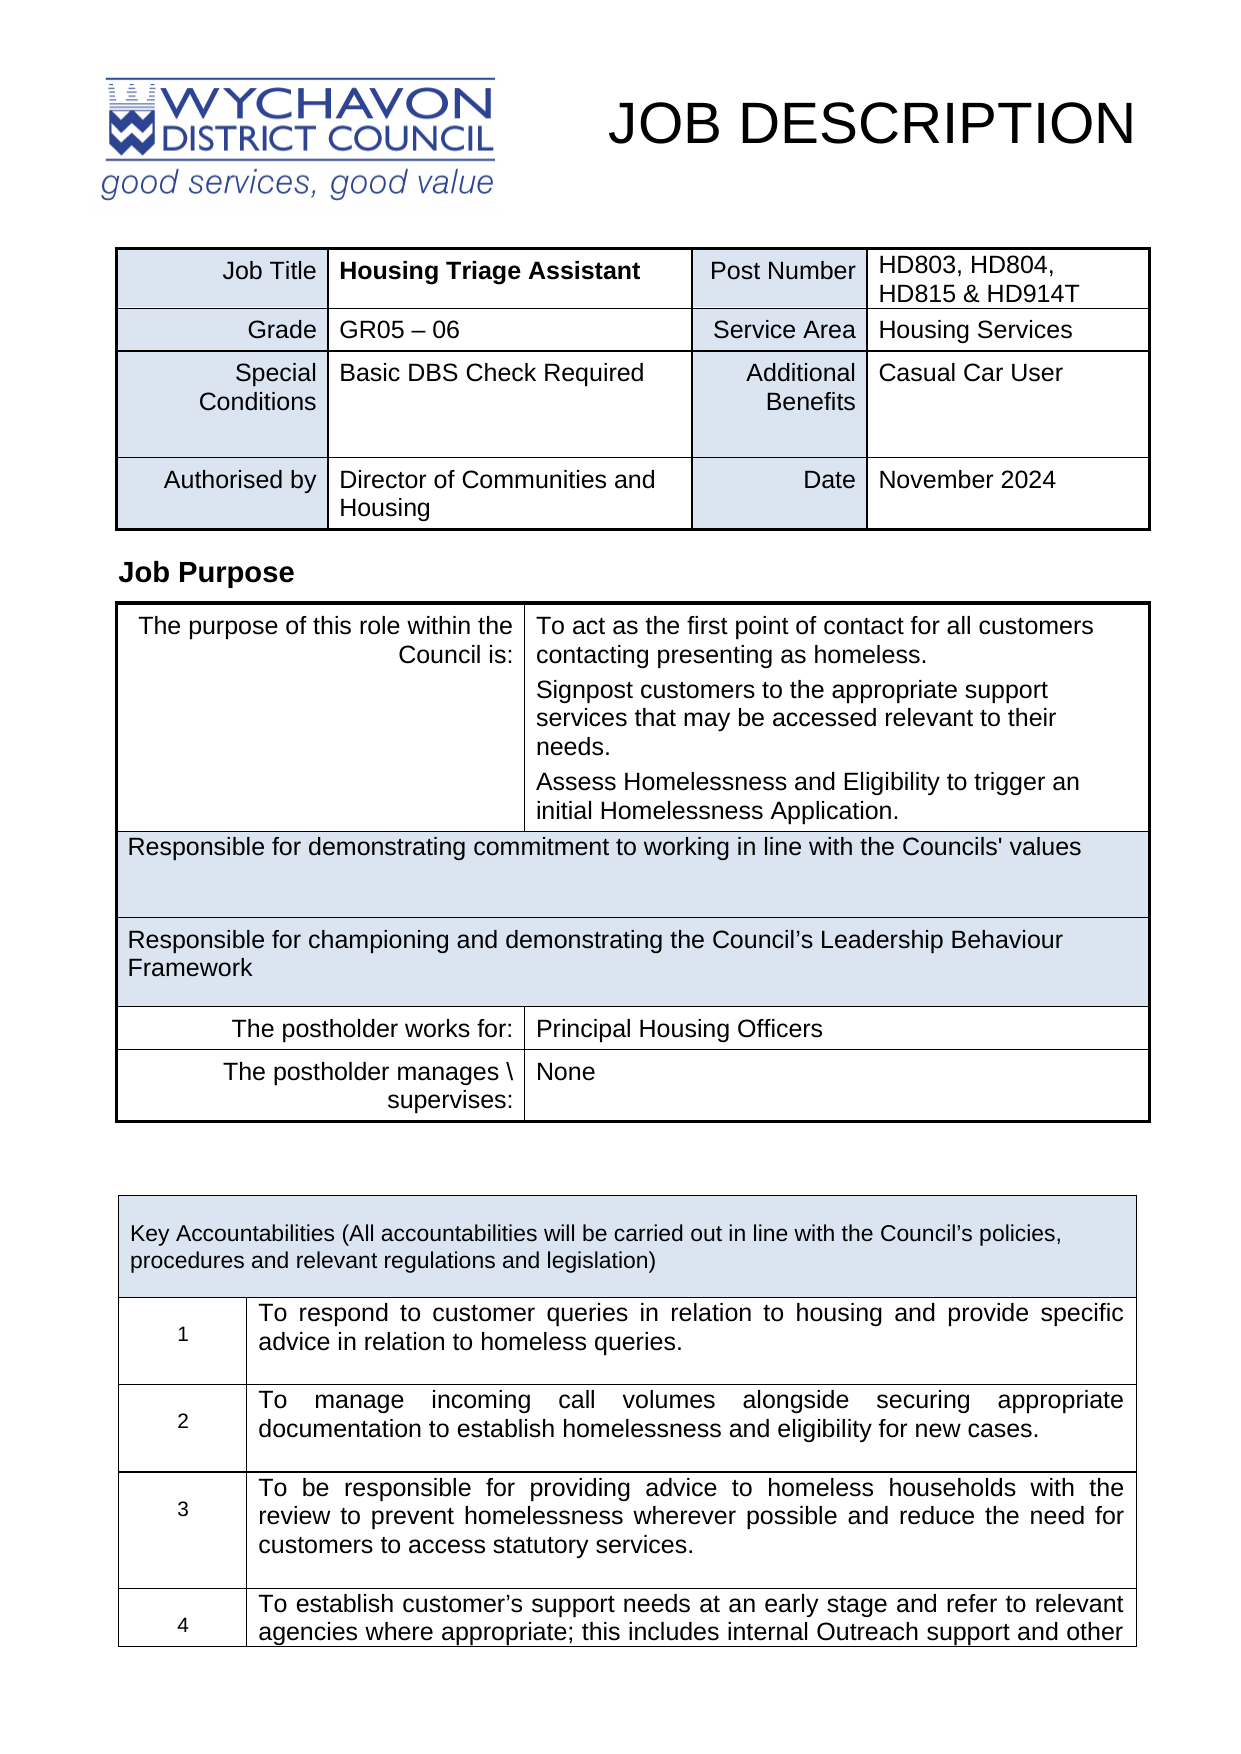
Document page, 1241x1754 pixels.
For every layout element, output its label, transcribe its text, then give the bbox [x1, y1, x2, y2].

table_cell Principal Housing Officers [525, 1007, 1148, 1049]
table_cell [247, 1589, 1136, 1646]
table_cell The postholder manages \supervises: [118, 1050, 524, 1120]
table_cell The postholder works for: [118, 1007, 524, 1049]
table_header Housing Triage Assistant [329, 250, 691, 307]
table_header To act as the first point of contact for all customers contacting presenting as homeless. Signpost customers to the appropriate support services that may be accessed relevant to their needs. Assess Homelessness and Eligibility to trigger an initial Homelessness Application. [525, 605, 1148, 831]
table_cell None [525, 1050, 1148, 1120]
table_cell Authorised by [118, 458, 327, 528]
table_cell November 2024 [868, 458, 1148, 528]
table_cell Basic DBS Check Required [329, 352, 691, 457]
table_cell Additional Benefits [693, 352, 866, 457]
text JOB DESCRIPTION [504, 89, 1137, 156]
picture [94, 71, 504, 213]
table_cell 3 [119, 1473, 246, 1587]
table_cell 4 [119, 1589, 246, 1646]
table_cell Responsible for championing and demonstrating the Council’s Leadership Behaviour Framework [118, 918, 1148, 1006]
table_cell Grade [118, 309, 327, 350]
table_cell To manage incoming call volumes alongside securing appropriate documentation to establish homelessness and eligibility for new cases. [247, 1385, 1136, 1471]
table_cell Casual Car User [868, 352, 1148, 457]
table_header The purpose of this role within the Council is: [118, 605, 524, 831]
table_cell 1 [119, 1298, 246, 1384]
table_cell Housing Services [868, 309, 1148, 350]
table_header Job Title [118, 250, 327, 307]
table_cell Special Conditions [118, 352, 327, 457]
table_cell 2 [119, 1385, 246, 1471]
table_cell Date [693, 458, 866, 528]
table_header Key Accountabilities (All accountabilities will be carried out in line with the Council’s policies, procedures and relevant regulations and legislation) [119, 1196, 1136, 1297]
table_cell To respond to customer queries in relation to housing and provide specific advice in relation to homeless queries. [247, 1298, 1136, 1384]
table_cell Service Area [693, 309, 866, 350]
table_cell To be responsible for providing advice to homeless households with the review to prevent homelessness wherever possible and reduce the need for customers to access statutory services. [247, 1473, 1136, 1587]
table_cell GR05 – 06 [329, 309, 691, 350]
table_cell Responsible for demonstrating commitment to working in line with the Councils' values [118, 832, 1148, 917]
table_header Post Number [693, 250, 866, 307]
table_cell Director of Communities and Housing [329, 458, 691, 528]
text Job Purpose [118, 555, 1137, 589]
table_header HD803, HD804, HD815 & HD914T [868, 250, 1148, 307]
